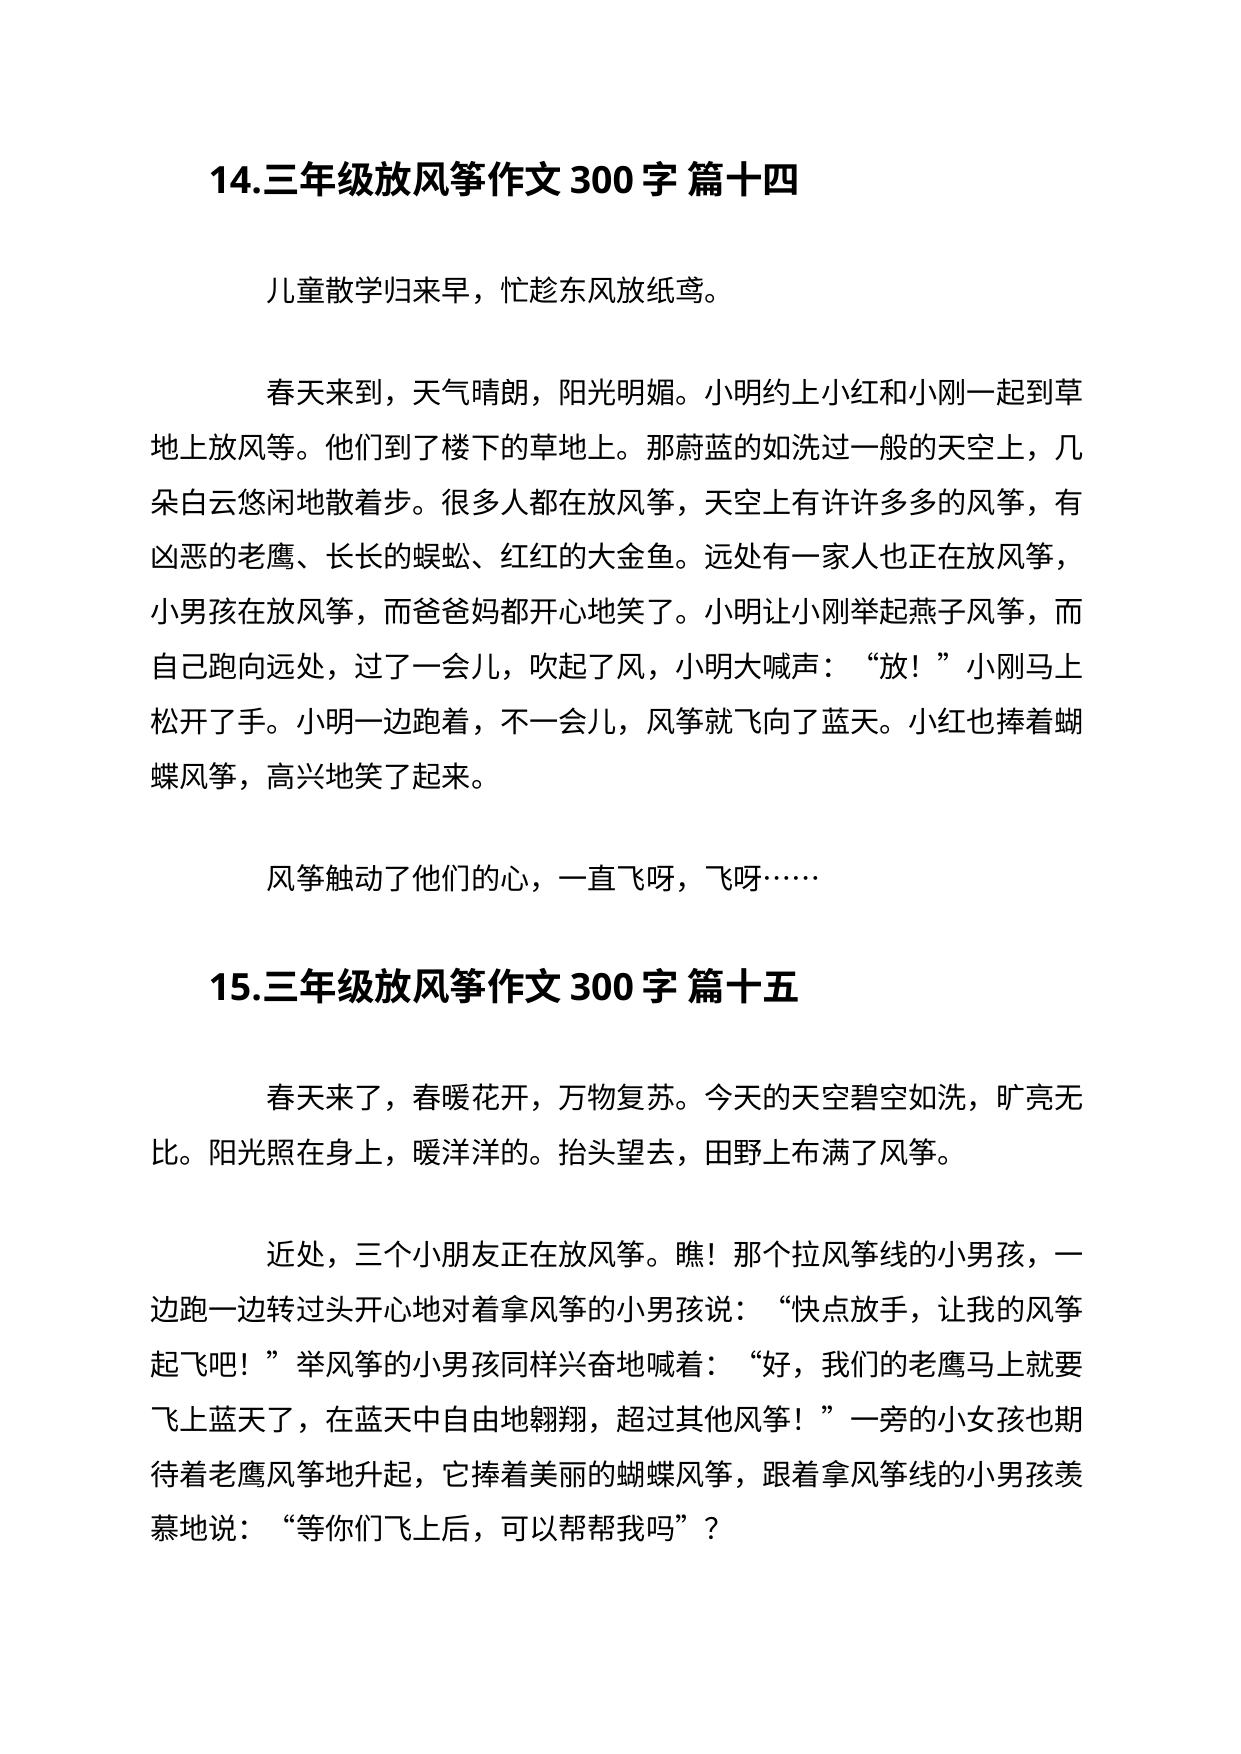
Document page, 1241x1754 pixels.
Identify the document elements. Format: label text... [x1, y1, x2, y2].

text 15.三年级放风筝作文300字 篇十五 [150, 957, 1090, 1012]
text 近处，三个小朋友正在放风筝。瞧！那个拉风筝线的小男孩，一边跑一边转过头开心地对着拿风筝的小男孩说：“快点放手，让我的风筝起飞吧！”举风筝的小男孩同样兴奋地喊着：“好，我们的老鹰马上就要飞上蓝天了，在蓝天中自由地翱翔，超过其他风筝！”一旁的小女孩也期待着老鹰风筝地升起，它捧着美丽的蝴蝶风筝，跟着拿风筝线的小男孩羡慕地说：“等你们飞上后，可以帮帮我吗”？ [150, 1231, 1090, 1548]
text 春天来了，春暖花开，万物复苏。今天的天空碧空如洗，旷亮无比。阳光照在身上，暖洋洋的。抬头望去，田野上布满了风筝。 [150, 1075, 1090, 1172]
text 14.三年级放风筝作文300字 篇十四 [150, 150, 1090, 204]
text 春天来到，天气晴朗，阳光明媚。小明约上小红和小刚一起到草地上放风等。他们到了楼下的草地上。那蔚蓝的如洗过一般的天空上，几朵白云悠闲地散着步。很多人都在放风筝，天空上有许许多多的风筝，有凶恶的老鹰、长长的蜈蚣、红红的大金鱼。远处有一家人也正在放风筝，小男孩在放风筝，而爸爸妈都开心地笑了。小明让小刚举起燕子风筝，而自己跑向远处，过了一会儿，吹起了风，小明大喊声：“放！”小刚马上松开了手。小明一边跑着，不一会儿，风筝就飞向了蓝天。小红也捧着蝴蝶风筝，高兴地笑了起来。 [150, 369, 1090, 796]
text 儿童散学归来早，忙趁东风放纸鸢。 [150, 268, 1090, 310]
text 风筝触动了他们的心，一直飞呀，飞呀…… [150, 855, 1090, 898]
